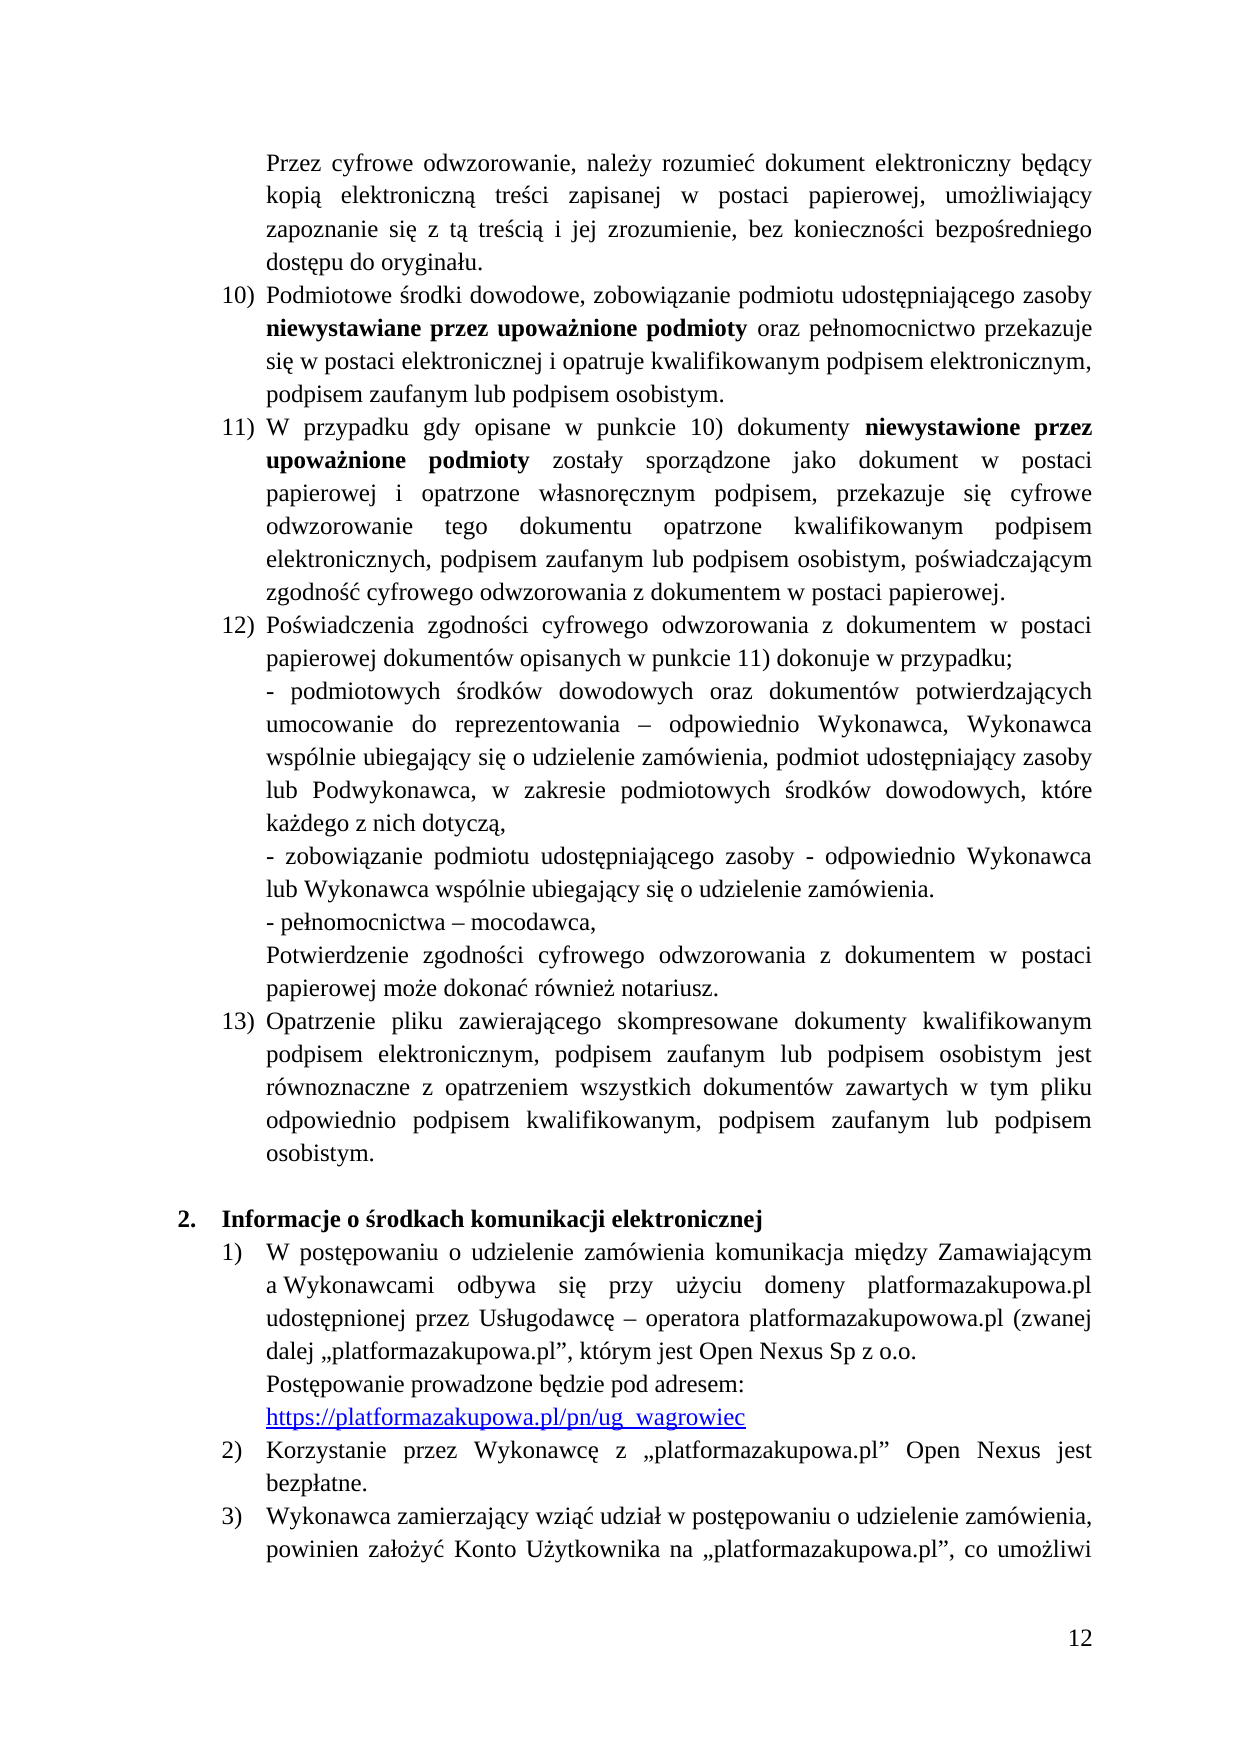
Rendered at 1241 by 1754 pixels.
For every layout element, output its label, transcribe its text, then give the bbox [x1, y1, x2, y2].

list https://platformazakupowa.pl/pn/ug_wagrowiec [266, 1402, 1093, 1431]
list Potwierdzenie zgodności cyfrowego odwzorowania z dokumentem w postaci papierowej może dokonać również notariusz. [266, 940, 1093, 1002]
list Korzystanie przez Wykonawcę z „platformazakupowa.pl” Open Nexus jest bezpłatne. [221, 1435, 1093, 1497]
list Poświadczenia zgodności cyfrowego odwzorowania z dokumentem w postaci papierowej dokumentów opisanych w punkcie 11) dokonuje w przypadku; [221, 610, 1093, 672]
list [221, 1501, 1093, 1563]
list Postępowanie prowadzone będzie pod adresem: [266, 1369, 1093, 1398]
list Informacje o środkach komunikacji elektronicznej [177, 1204, 1093, 1233]
list - zobowiązanie podmiotu udostępniającego zasoby - odpowiednio Wykonawca lub Wykonawca wspólnie ubiegający się o udzielenie zamówienia. [266, 841, 1093, 903]
list - pełnomocnictwa – mocodawca, [266, 907, 1093, 936]
list W postępowaniu o udzielenie zamówienia komunikacja między Zamawiającym a Wykonawcami odbywa się przy użyciu domeny platformazakupowa.pl udostępnionej przez Usługodawcę – operatora platformazakupowowa.pl (zwanej dalej „platformazakupowa.pl”, którym jest Open Nexus Sp z o.o. [221, 1237, 1093, 1365]
list - podmiotowych środków dowodowych oraz dokumentów potwierdzających umocowanie do reprezentowania – odpowiednio Wykonawca, Wykonawca wspólnie ubiegający się o udzielenie zamówienia, podmiot udostępniający zasoby lub Podwykonawca, w zakresie podmiotowych środków dowodowych, które każdego z nich dotyczą, [266, 676, 1093, 837]
list W przypadku gdy opisane w punkcie 10) dokumenty niewystawione przez upoważnione podmioty zostały sporządzone jako dokument w postaci papierowej i opatrzone własnoręcznym podpisem, przekazuje się cyfrowe odwzorowanie tego dokumentu opatrzone kwalifikowanym podpisem elektronicznych, podpisem zaufanym lub podpisem osobistym, poświadczającym zgodność cyfrowego odwzorowania z dokumentem w postaci papierowej. [221, 412, 1093, 606]
list Opatrzenie pliku zawierającego skompresowane dokumenty kwalifikowanym podpisem elektronicznym, podpisem zaufanym lub podpisem osobistym jest równoznaczne z opatrzeniem wszystkich dokumentów zawartych w tym pliku odpowiednio podpisem kwalifikowanym, podpisem zaufanym lub podpisem osobistym. [221, 1006, 1093, 1167]
list Podmiotowe środki dowodowe, zobowiązanie podmiotu udostępniającego zasoby niewystawiane przez upoważnione podmioty oraz pełnomocnictwo przekazuje się w postaci elektronicznej i opatruje kwalifikowanym podpisem elektronicznym, podpisem zaufanym lub podpisem osobistym. [221, 280, 1093, 407]
list Przez cyfrowe odwzorowanie, należy rozumieć dokument elektroniczny będący kopią elektroniczną treści zapisanej w postaci papierowej, umożliwiający zapoznanie się z tą treścią i jej zrozumienie, bez konieczności bezpośredniego dostępu do oryginału. [266, 148, 1093, 275]
